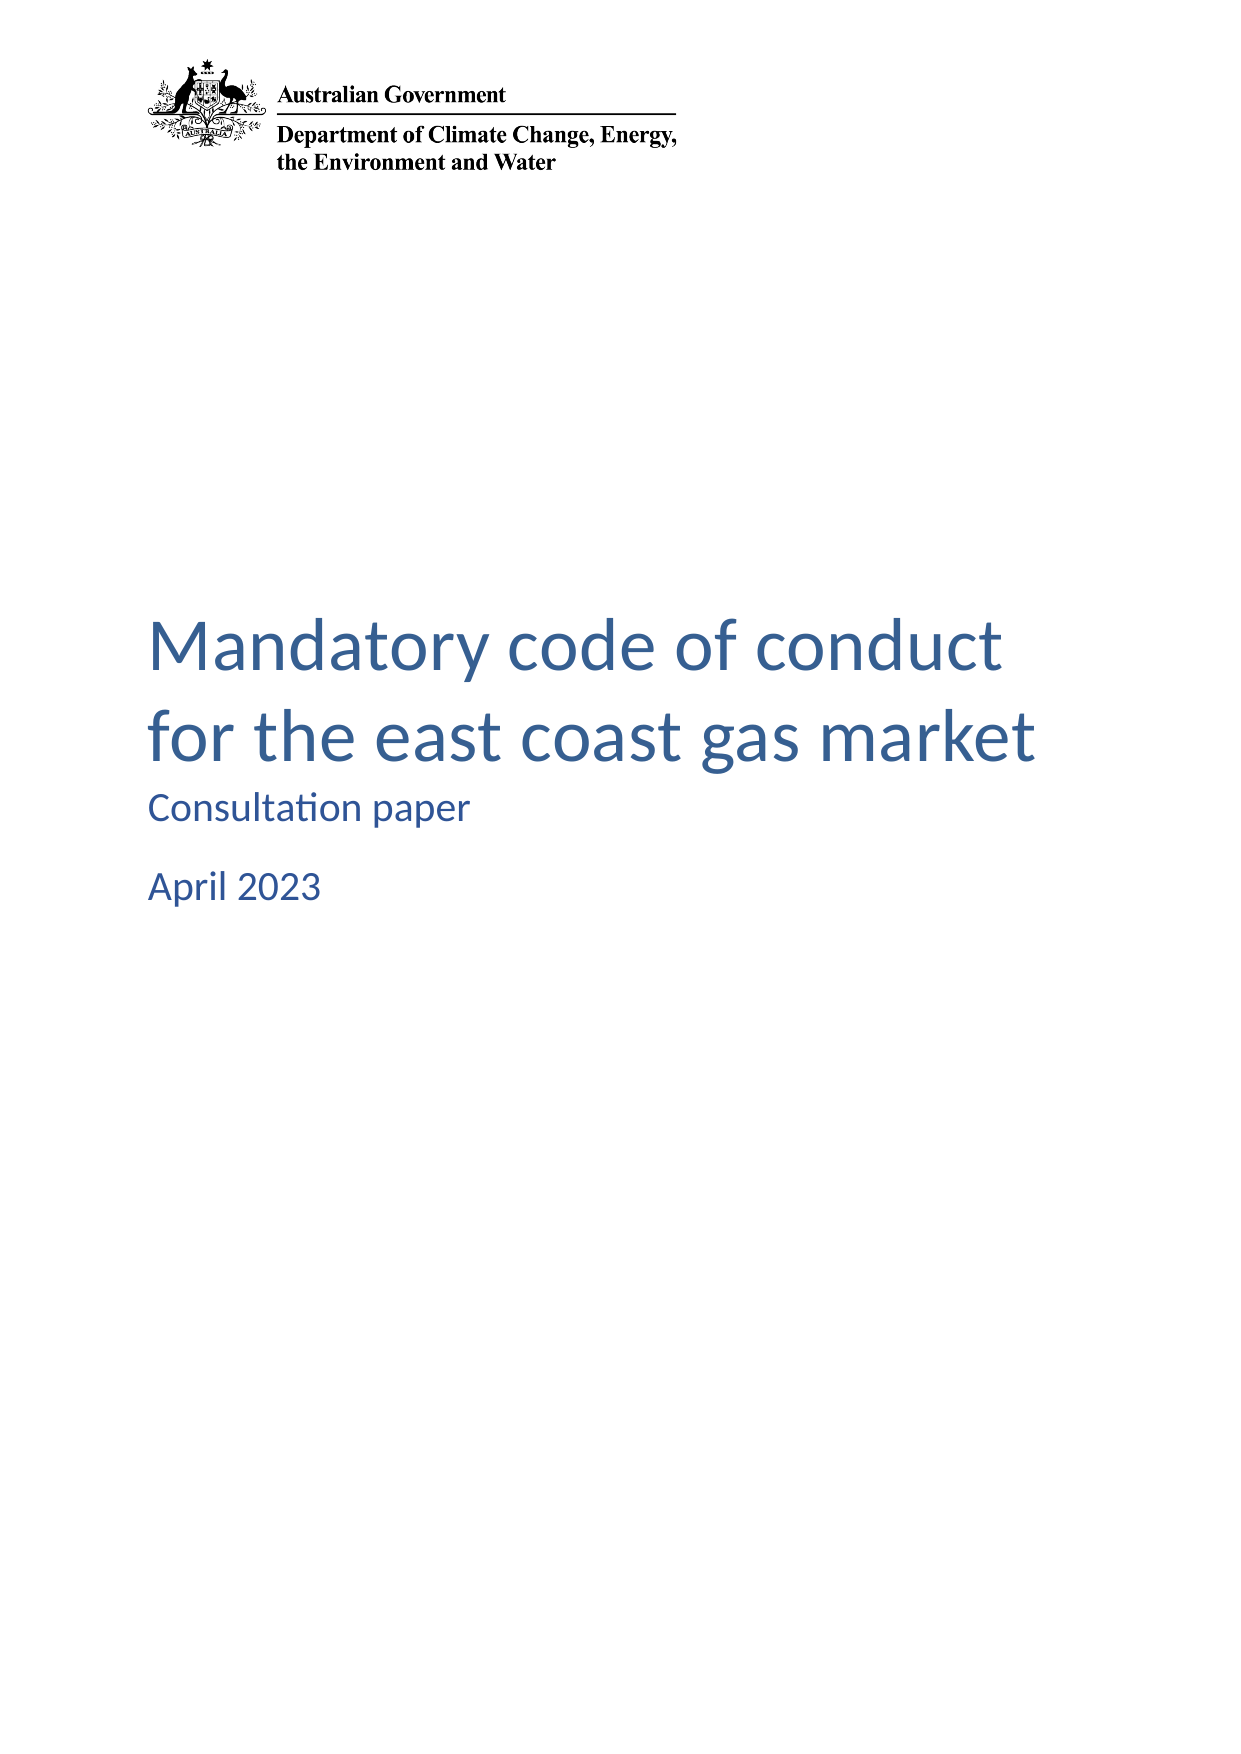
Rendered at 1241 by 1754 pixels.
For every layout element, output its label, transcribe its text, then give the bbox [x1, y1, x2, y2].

picture [147, 59, 677, 171]
text April 2023 [148, 859, 1092, 910]
text Consultation paper [148, 781, 1092, 831]
text Mandatory code of conduct for the east coast gas market [148, 597, 1092, 781]
